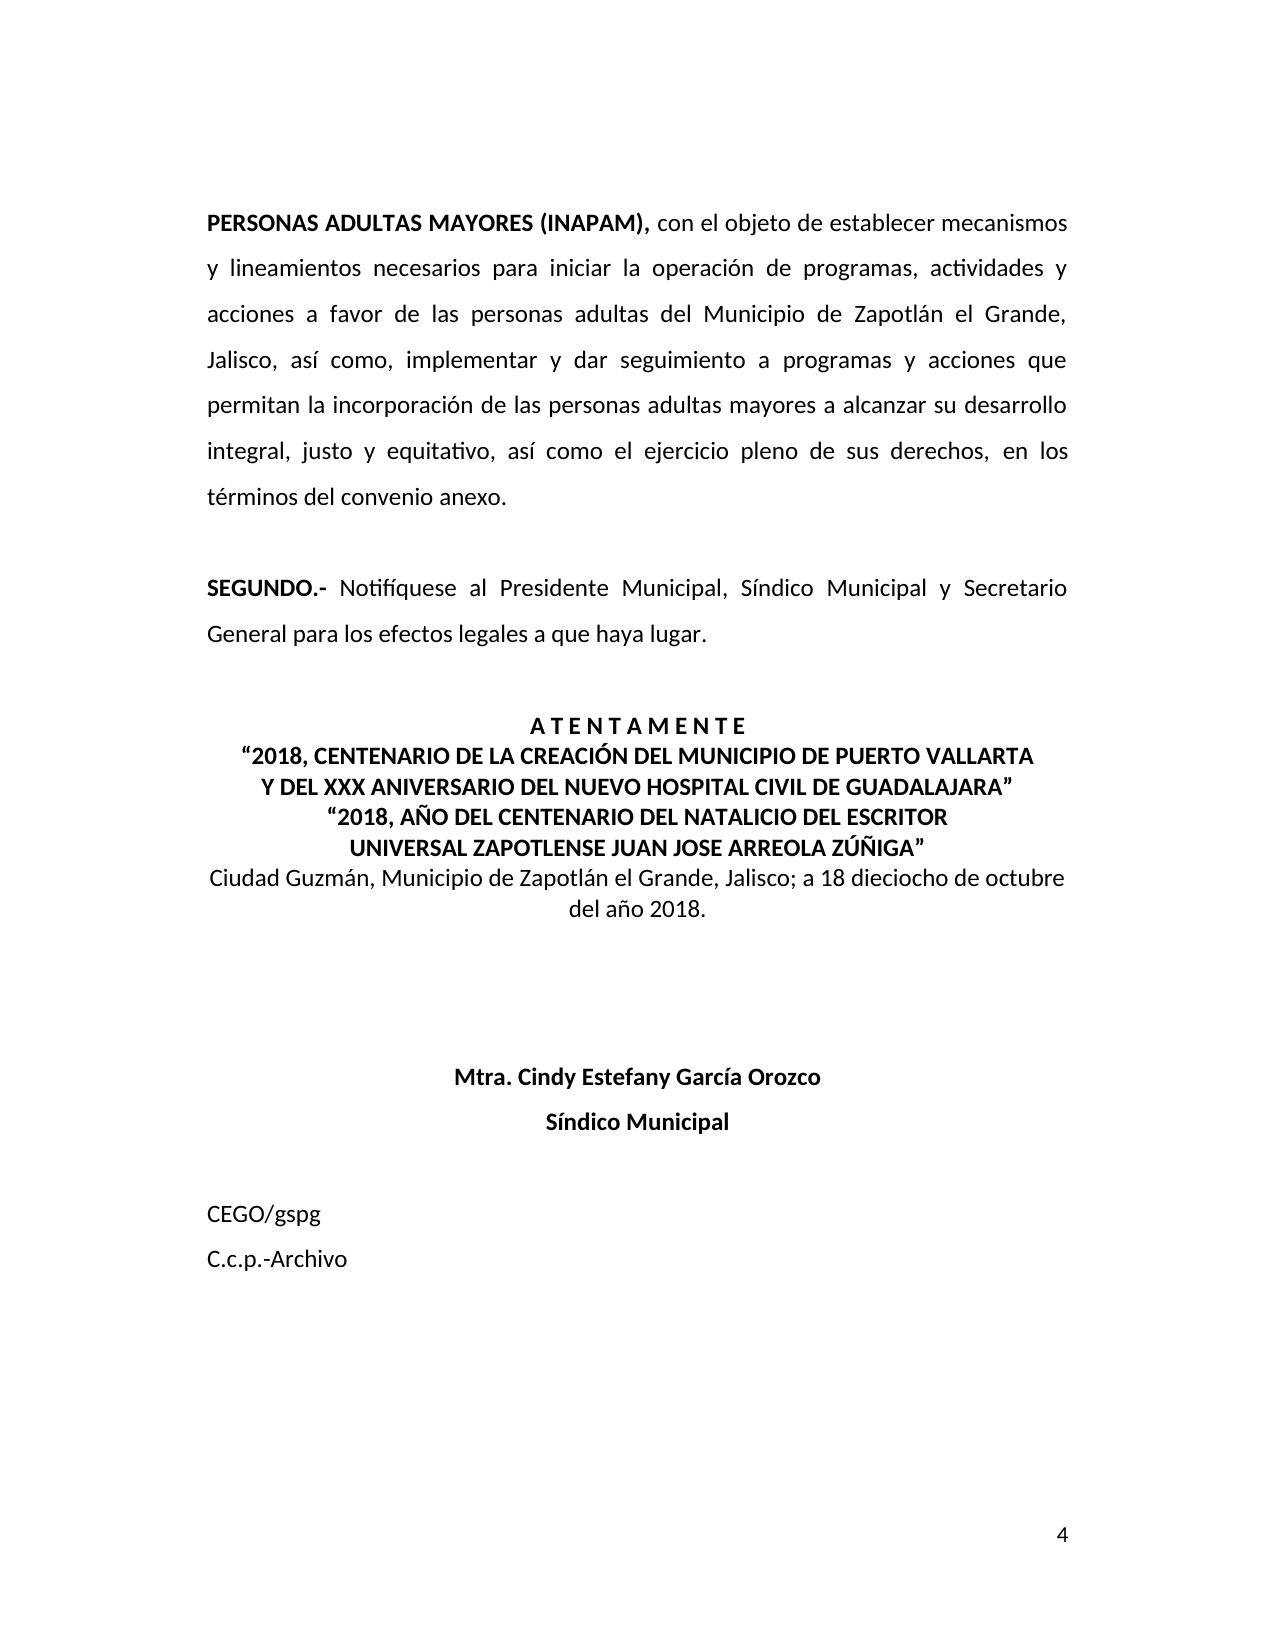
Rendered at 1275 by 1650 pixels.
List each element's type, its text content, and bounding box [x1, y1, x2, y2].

text A T E N T A M E N T E [207, 710, 1068, 740]
text SEGUNDO.- Notifíquese al Presidente Municipal, Síndico Municipal y Secretario General para los efectos legales a que haya lugar. [207, 573, 1068, 649]
text Síndico Municipal [207, 1106, 1068, 1137]
text Mtra. Cindy Estefany García Orozco [207, 1061, 1068, 1091]
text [207, 207, 1068, 512]
text C.c.p.-Archivo [207, 1243, 1068, 1274]
text Y DEL XXX ANIVERSARIO DEL NUEVO HOSPITAL CIVIL DE GUADALAJARA” [207, 771, 1068, 801]
text Ciudad Guzmán, Municipio de Zapotlán el Grande, Jalisco; a 18 dieciocho de octubre del año 2018. [207, 862, 1068, 923]
text CEGO/gspg [207, 1198, 1068, 1228]
text “2018, CENTENARIO DE LA CREACIÓN DEL MUNICIPIO DE PUERTO VALLARTA [207, 740, 1068, 771]
text UNIVERSAL ZAPOTLENSE JUAN JOSE ARREOLA ZÚÑIGA” [207, 832, 1068, 862]
text “2018, AÑO DEL CENTENARIO DEL NATALICIO DEL ESCRITOR [207, 801, 1068, 832]
